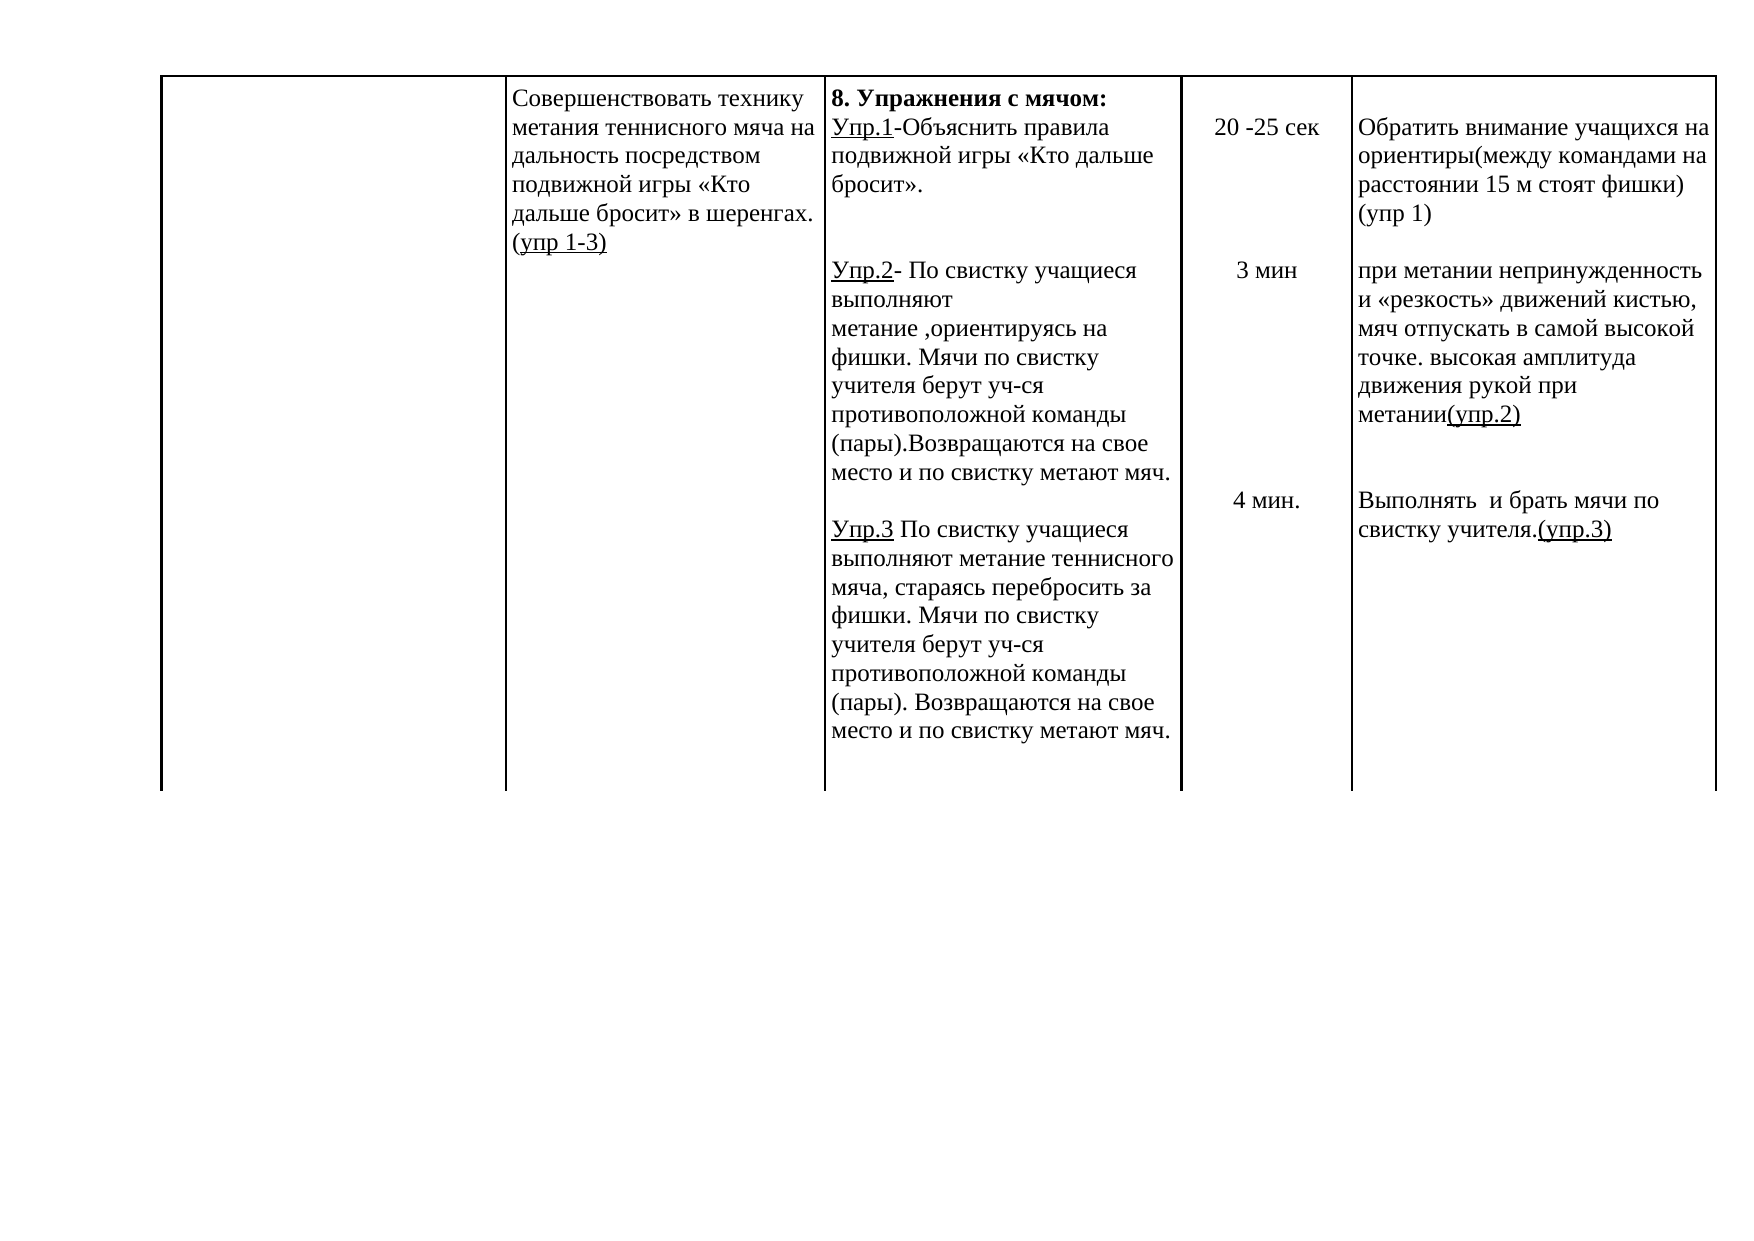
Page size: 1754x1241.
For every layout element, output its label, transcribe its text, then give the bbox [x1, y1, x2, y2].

table_cell [163, 77, 505, 791]
table_cell 20 -25 сек 3 мин 4 мин. [1183, 77, 1351, 791]
table_cell 8. Упражнения с мячом: Упр.1-Объяснить правила подвижной игры «Кто дальше бросит». Упр.2- По свистку учащиеся выполняют метание ,ориентируясь на фишки. Мячи по свистку учителя берут уч-ся противоположной команды (пары).Возвращаются на свое место и по свистку метают мяч. Упр.3 По свистку учащиеся выполняют метание теннисного мяча, стараясь перебросить за фишки. Мячи по свистку учителя берут уч-ся противоположной команды (пары). Возвращаются на свое место и по свистку метают мяч. [826, 77, 1180, 791]
table_cell Обратить внимание учащихся на ориентиры(между командами на расстоянии 15 м стоят фишки) (упр 1) при метании непринужденность и «резкость» движений кистью, мяч отпускать в самой высокой точке. высокая амплитуда движения рукой при метании(упр.2) Выполнять и брать мячи по свистку учителя.(упр.3) [1353, 77, 1715, 791]
table_cell Совершенствовать технику метания теннисного мяча на дальность посредством подвижной игры «Кто дальше бросит» в шеренгах.(упр 1-3) [507, 77, 824, 791]
